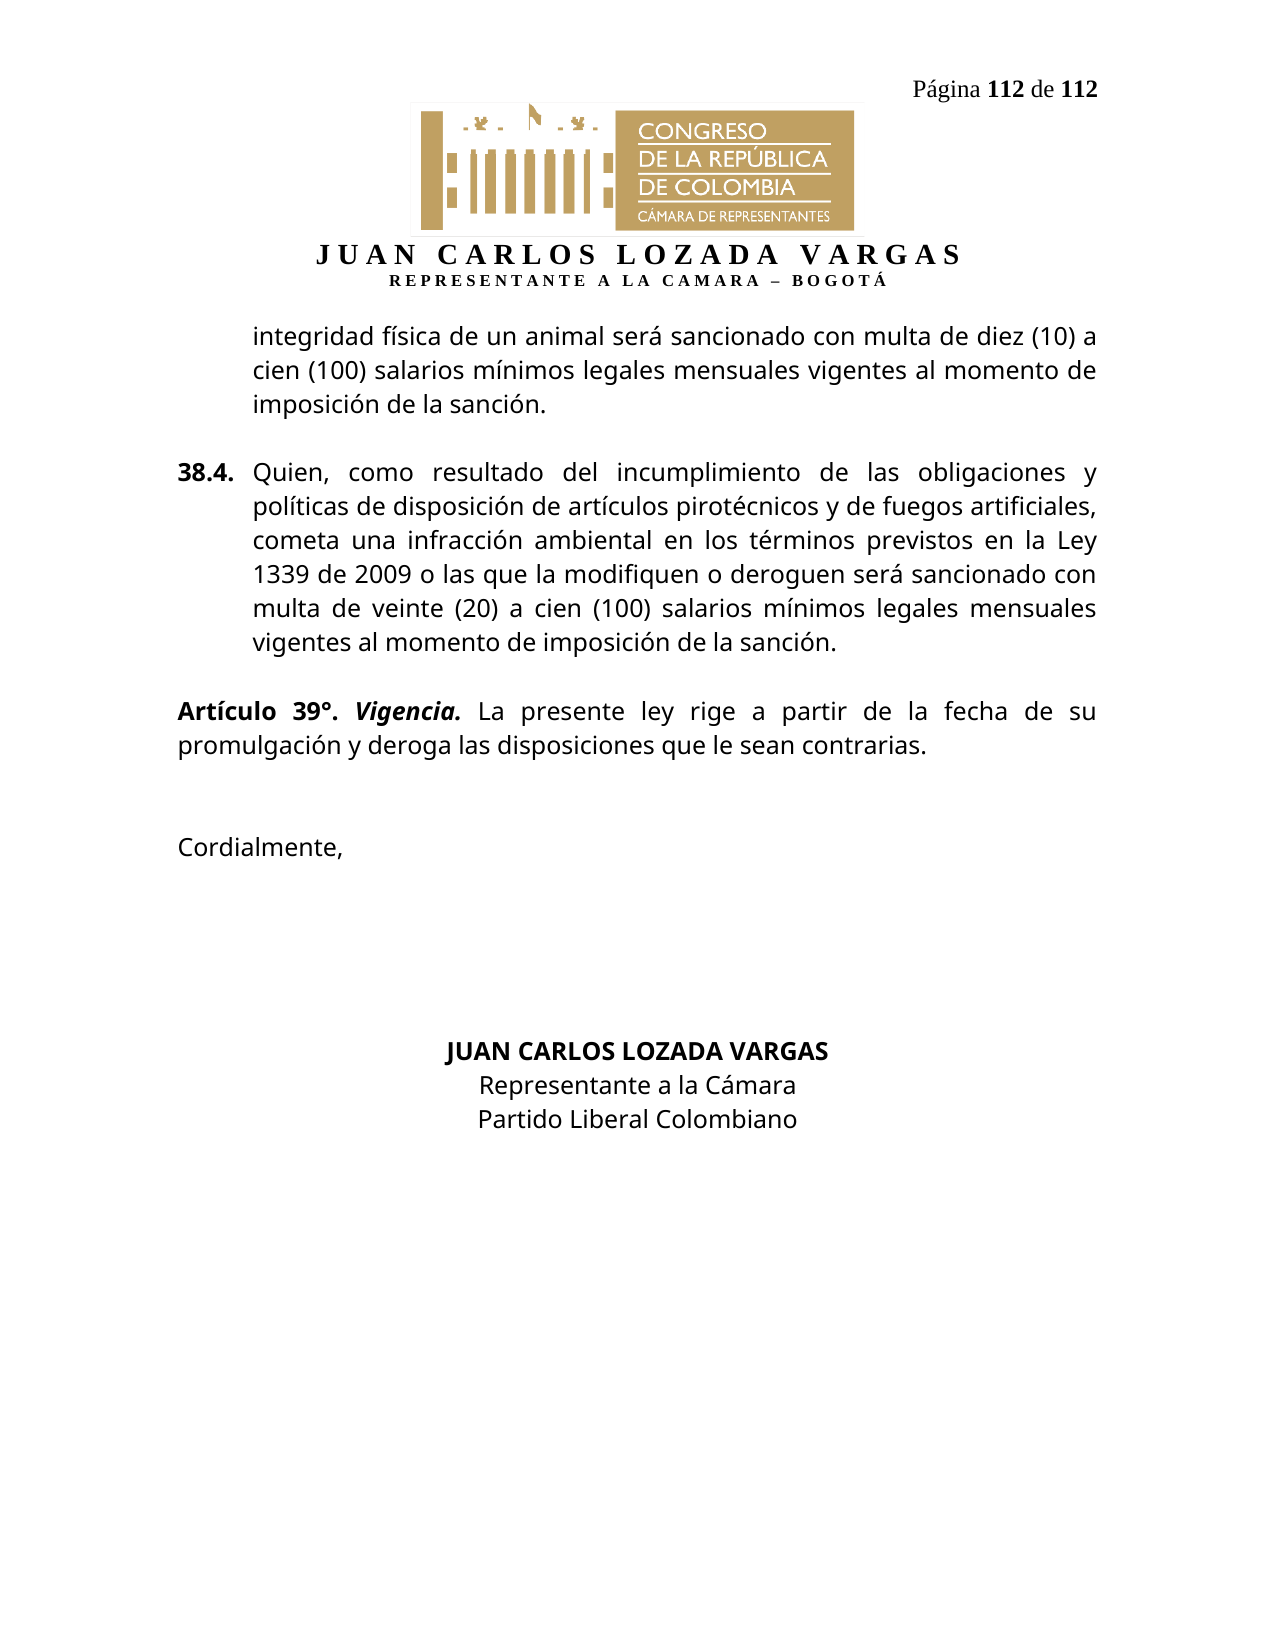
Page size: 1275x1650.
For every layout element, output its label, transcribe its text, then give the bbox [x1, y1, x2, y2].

text Representante a la Cámara [177, 1068, 1098, 1102]
picture [410, 102, 865, 237]
list Quien, como resultado del incumplimiento de las obligaciones y políticas de disposición de artículos pirotécnicos y de fuegos artificiales, cometa una infracción ambiental en los términos previstos en la Ley 1339 de 2009 o las que la modifiquen o deroguen será sancionado con multa de veinte (20) a cien (100) salarios mínimos legales mensuales vigentes al momento de imposición de la sanción. [177, 455, 1098, 659]
text Artículo 39°. Vigencia. La presente ley rige a partir de la fecha de su promulgación y deroga las disposiciones que le sean contrarias. [177, 693, 1098, 761]
text Cordialmente, [177, 829, 1098, 863]
text JUAN CARLOS LOZADA VARGAS [177, 1034, 1098, 1068]
text Partido Liberal Colombiano [177, 1102, 1098, 1136]
